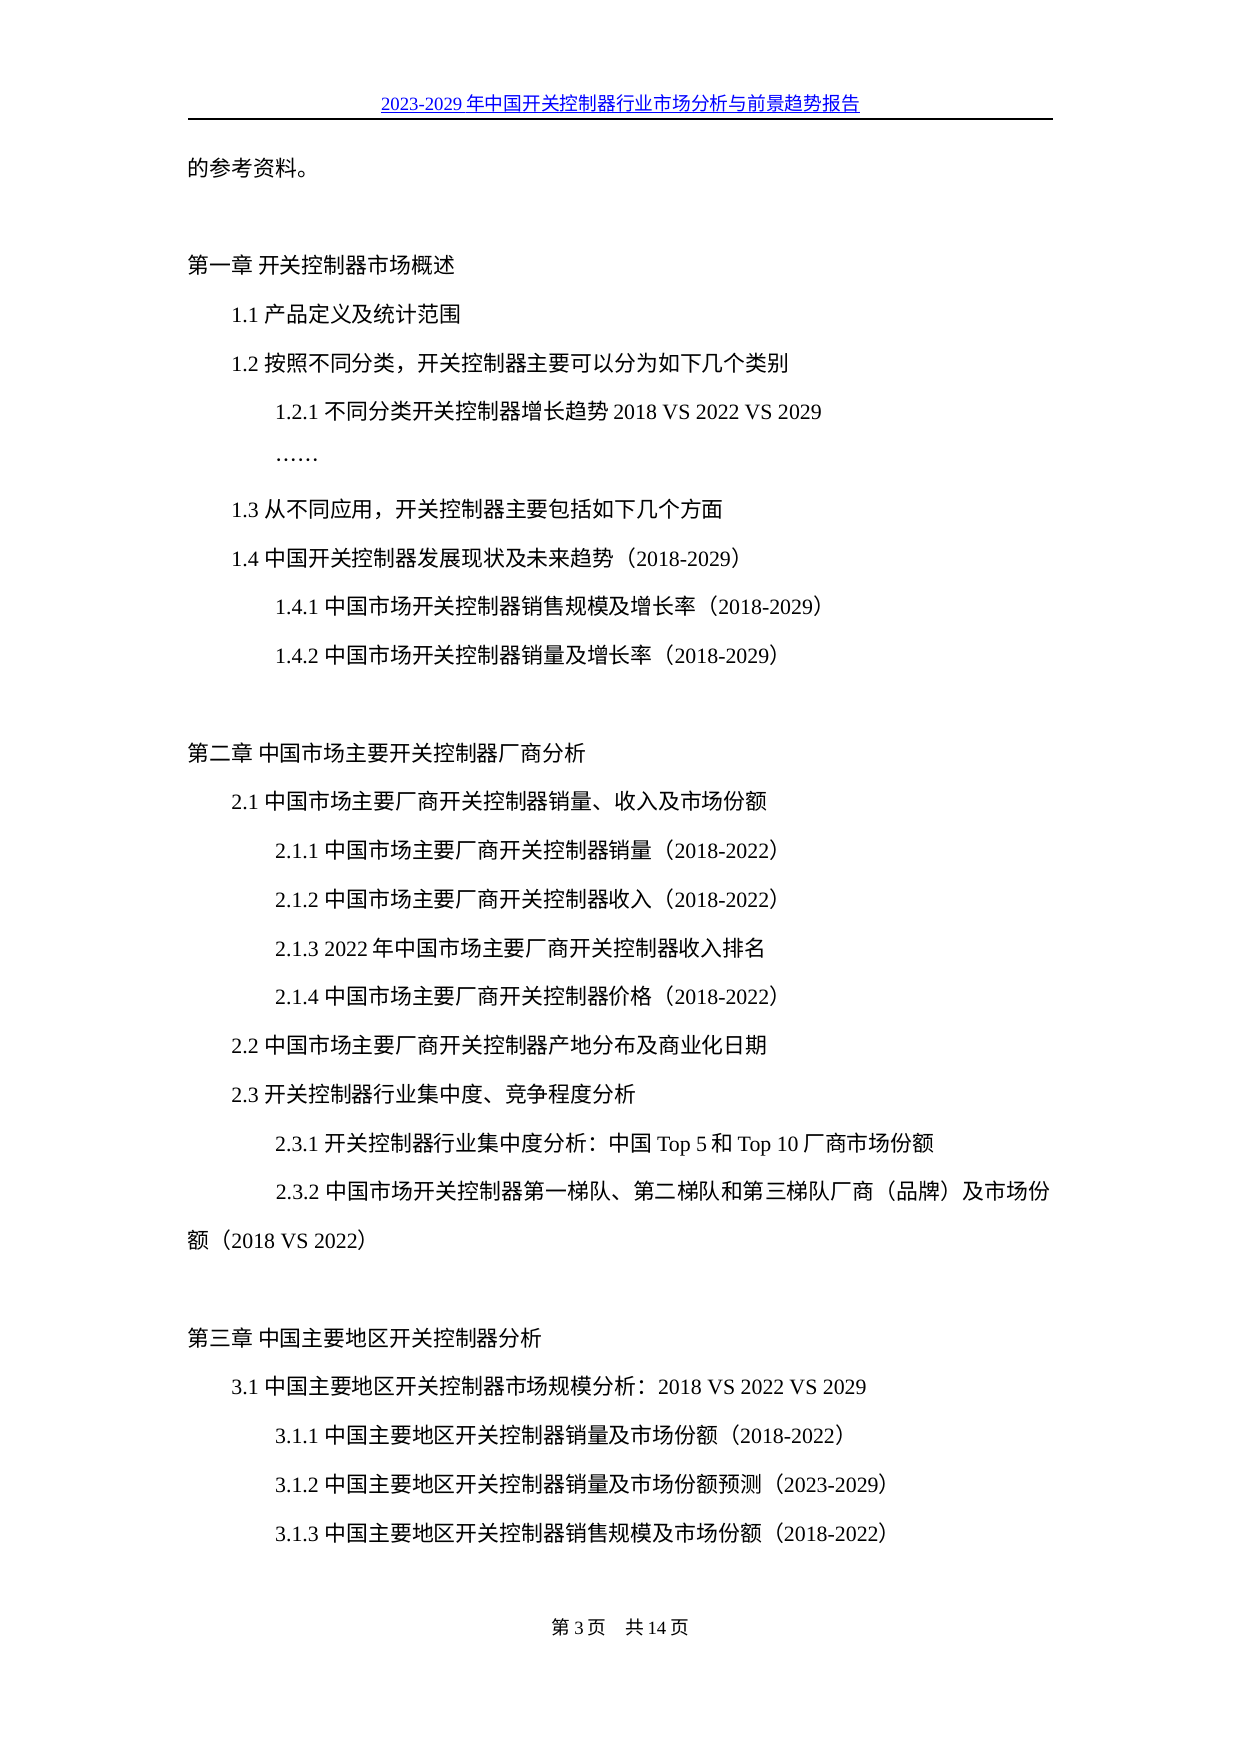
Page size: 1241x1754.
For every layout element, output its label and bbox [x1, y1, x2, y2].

text [187, 150, 1053, 1548]
